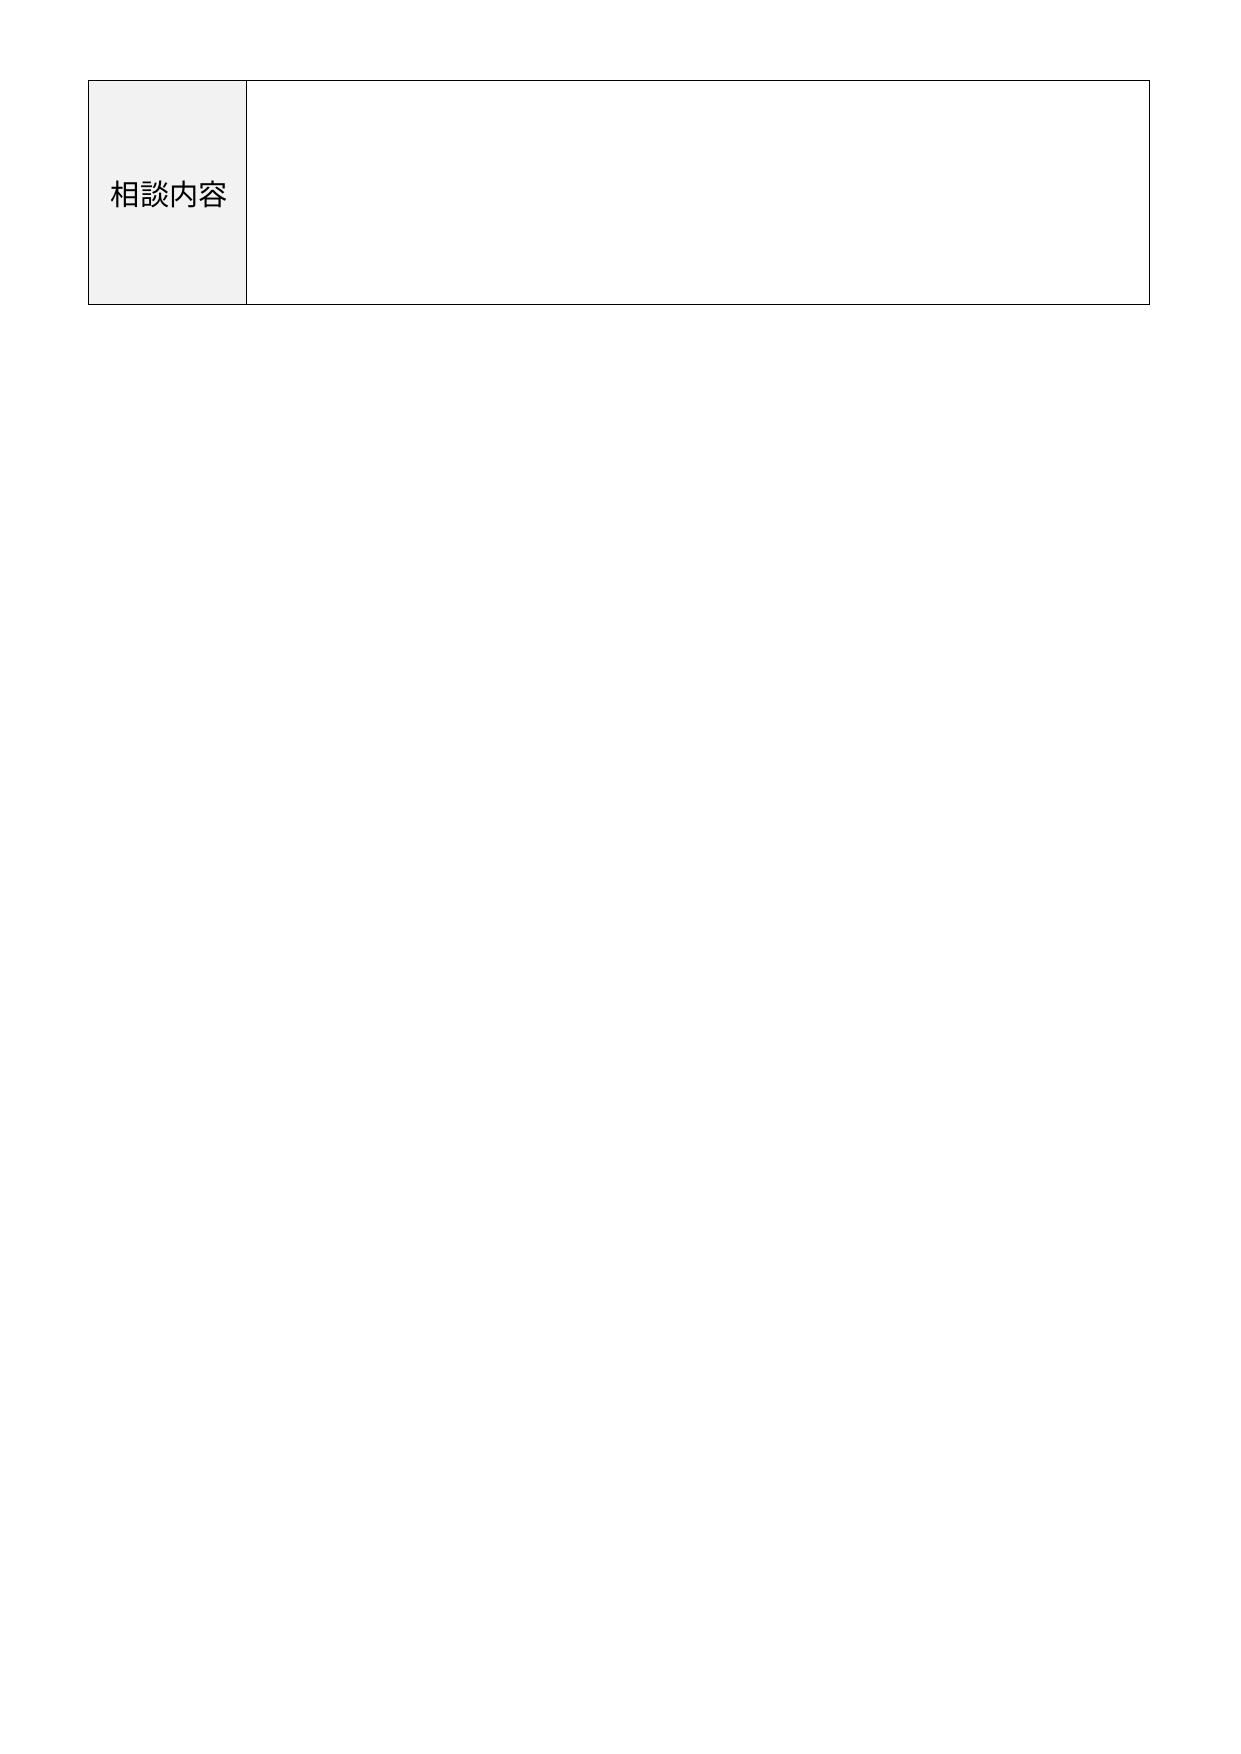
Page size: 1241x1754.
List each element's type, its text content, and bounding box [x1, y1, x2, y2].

table_cell [247, 81, 1149, 304]
table_cell 相談内容 [89, 81, 246, 304]
